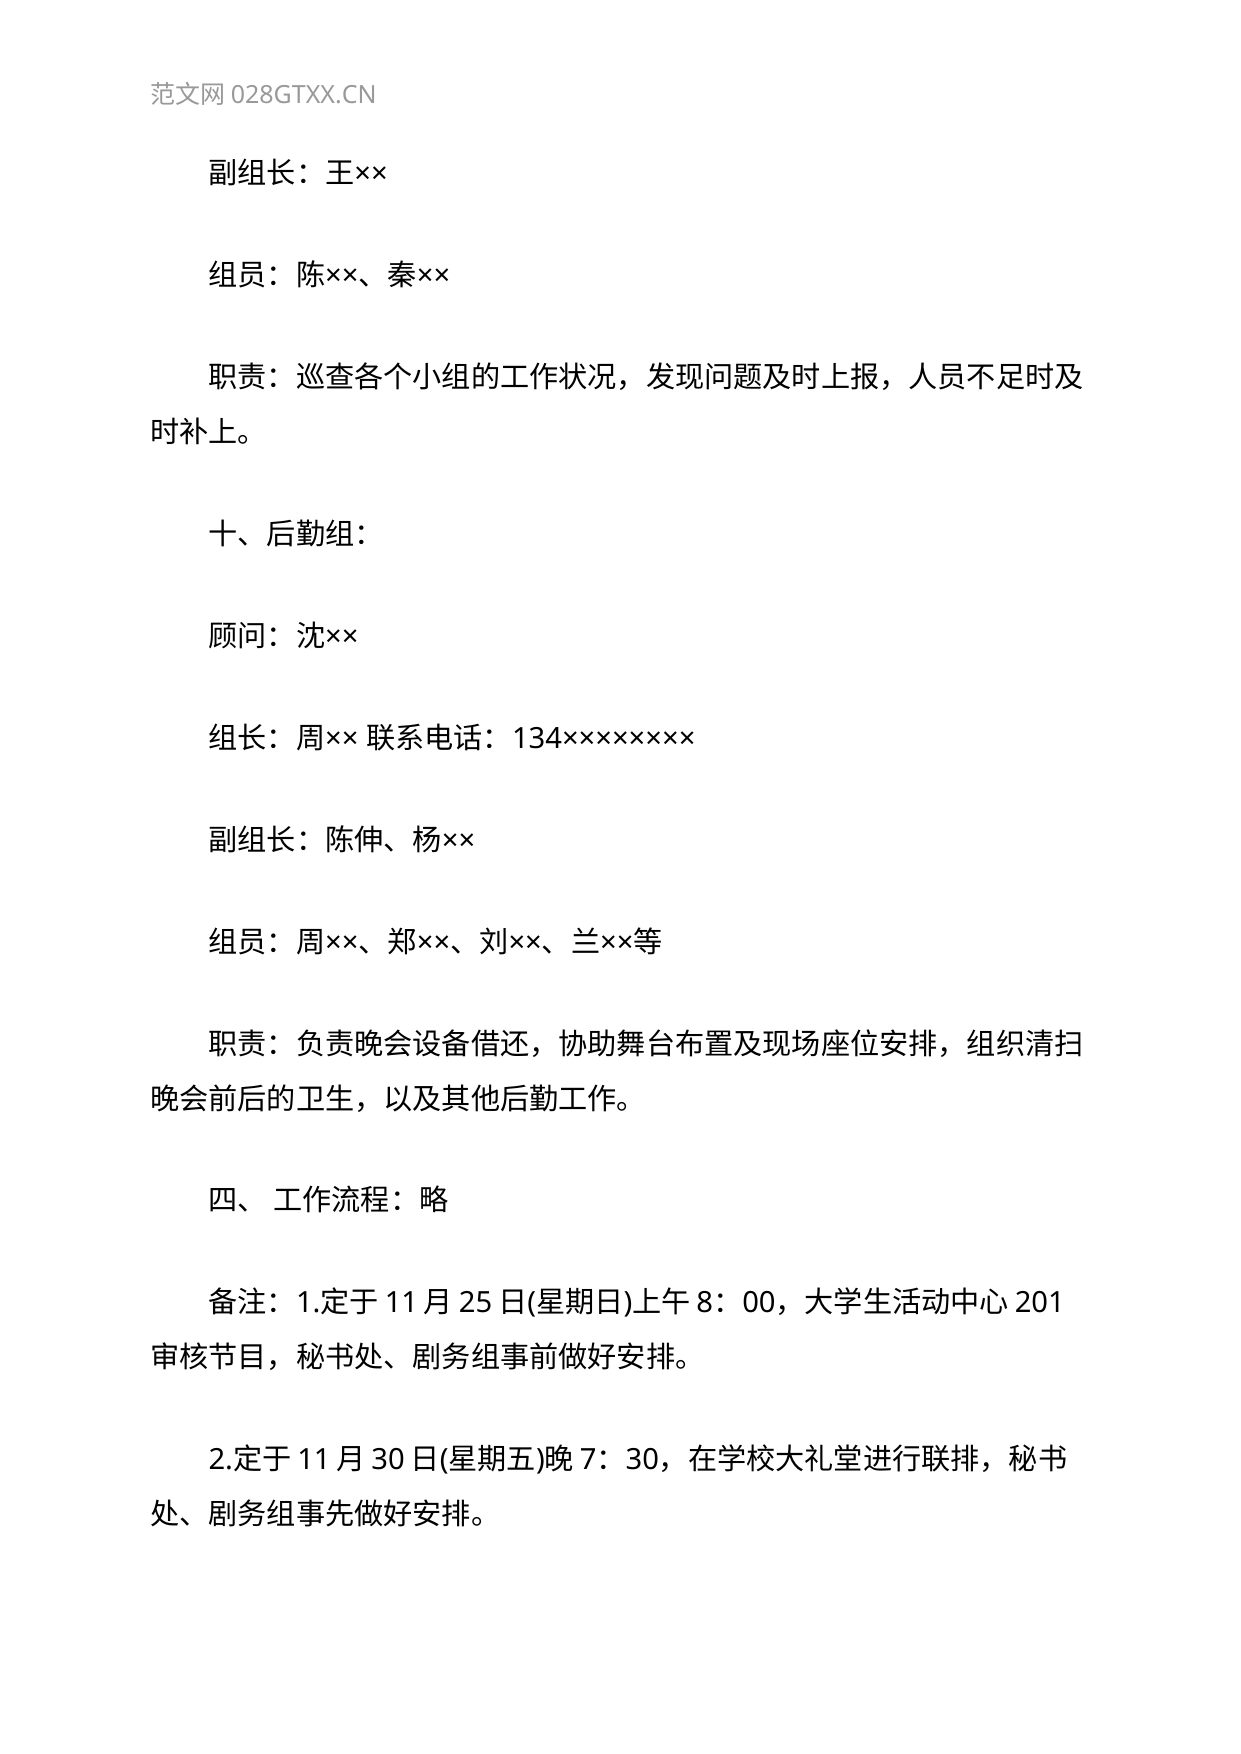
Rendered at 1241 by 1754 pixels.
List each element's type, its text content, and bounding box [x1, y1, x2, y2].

text 职责：负责晚会设备借还，协助舞台布置及现场座位安排，组织清扫晚会前后的卫生，以及其他后勤工作。 [150, 1020, 1090, 1117]
text 备注：1.定于11月25日(星期日)上午8：00，大学生活动中心201审核节目，秘书处、剧务组事前做好安排。 [150, 1279, 1090, 1376]
text 组员：陈××、秦×× [150, 252, 1090, 294]
text 组长：周×× 联系电话：134×××××××× [150, 714, 1090, 757]
text 职责：巡查各个小组的工作状况，发现问题及时上报，人员不足时及时补上。 [150, 354, 1090, 451]
text 十、后勤组： [150, 511, 1090, 553]
text 副组长：王×× [150, 150, 1090, 192]
text 组员：周××、郑××、刘××、兰××等 [150, 918, 1090, 961]
text 副组长：陈伸、杨×× [150, 816, 1090, 859]
text 四、 工作流程：略 [150, 1177, 1090, 1219]
text 顾问：沈×× [150, 612, 1090, 655]
text 2.定于11月30日(星期五)晚7：30，在学校大礼堂进行联排，秘书处、剧务组事先做好安排。 [150, 1436, 1090, 1533]
